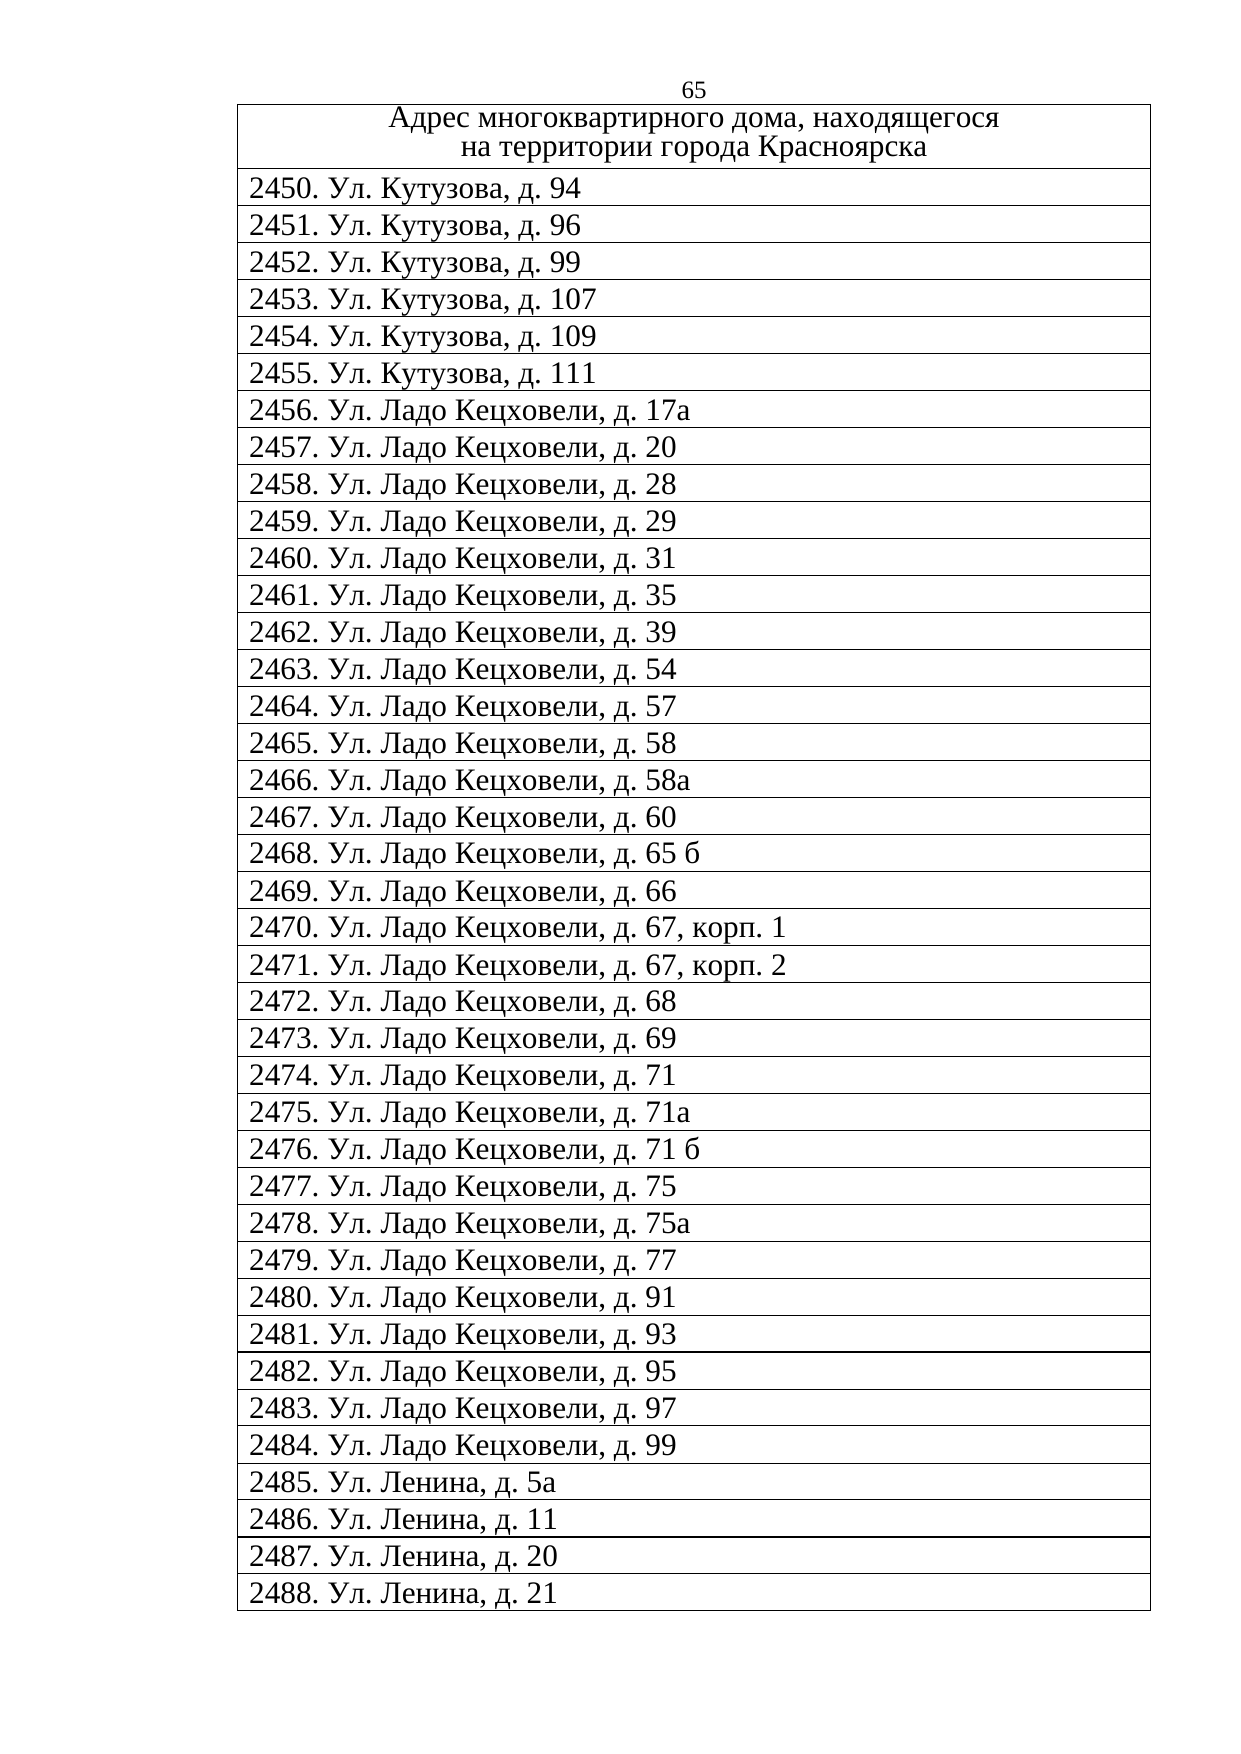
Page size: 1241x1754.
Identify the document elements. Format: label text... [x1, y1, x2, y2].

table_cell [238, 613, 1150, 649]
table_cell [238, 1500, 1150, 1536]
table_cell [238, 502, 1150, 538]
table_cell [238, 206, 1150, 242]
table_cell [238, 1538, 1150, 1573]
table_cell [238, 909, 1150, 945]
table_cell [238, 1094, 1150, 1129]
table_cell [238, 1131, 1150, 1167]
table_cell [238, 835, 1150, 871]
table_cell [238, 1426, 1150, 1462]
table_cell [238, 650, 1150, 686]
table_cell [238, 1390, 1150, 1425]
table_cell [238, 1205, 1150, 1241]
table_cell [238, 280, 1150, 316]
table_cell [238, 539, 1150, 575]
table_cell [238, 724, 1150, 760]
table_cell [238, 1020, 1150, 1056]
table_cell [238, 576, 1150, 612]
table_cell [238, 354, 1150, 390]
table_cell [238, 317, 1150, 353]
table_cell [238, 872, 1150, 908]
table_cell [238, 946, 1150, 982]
table_header Адрес многоквартирного дома, находящегося на территории города Красноярска [238, 105, 1150, 168]
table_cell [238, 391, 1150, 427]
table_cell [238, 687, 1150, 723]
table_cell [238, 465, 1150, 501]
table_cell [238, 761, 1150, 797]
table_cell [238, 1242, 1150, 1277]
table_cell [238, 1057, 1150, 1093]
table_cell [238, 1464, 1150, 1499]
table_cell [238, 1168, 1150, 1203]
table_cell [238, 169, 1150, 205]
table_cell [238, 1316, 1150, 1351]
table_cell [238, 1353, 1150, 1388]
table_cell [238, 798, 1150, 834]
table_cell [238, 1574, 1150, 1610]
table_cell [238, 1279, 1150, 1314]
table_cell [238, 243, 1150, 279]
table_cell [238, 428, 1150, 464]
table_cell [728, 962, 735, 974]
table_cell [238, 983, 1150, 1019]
